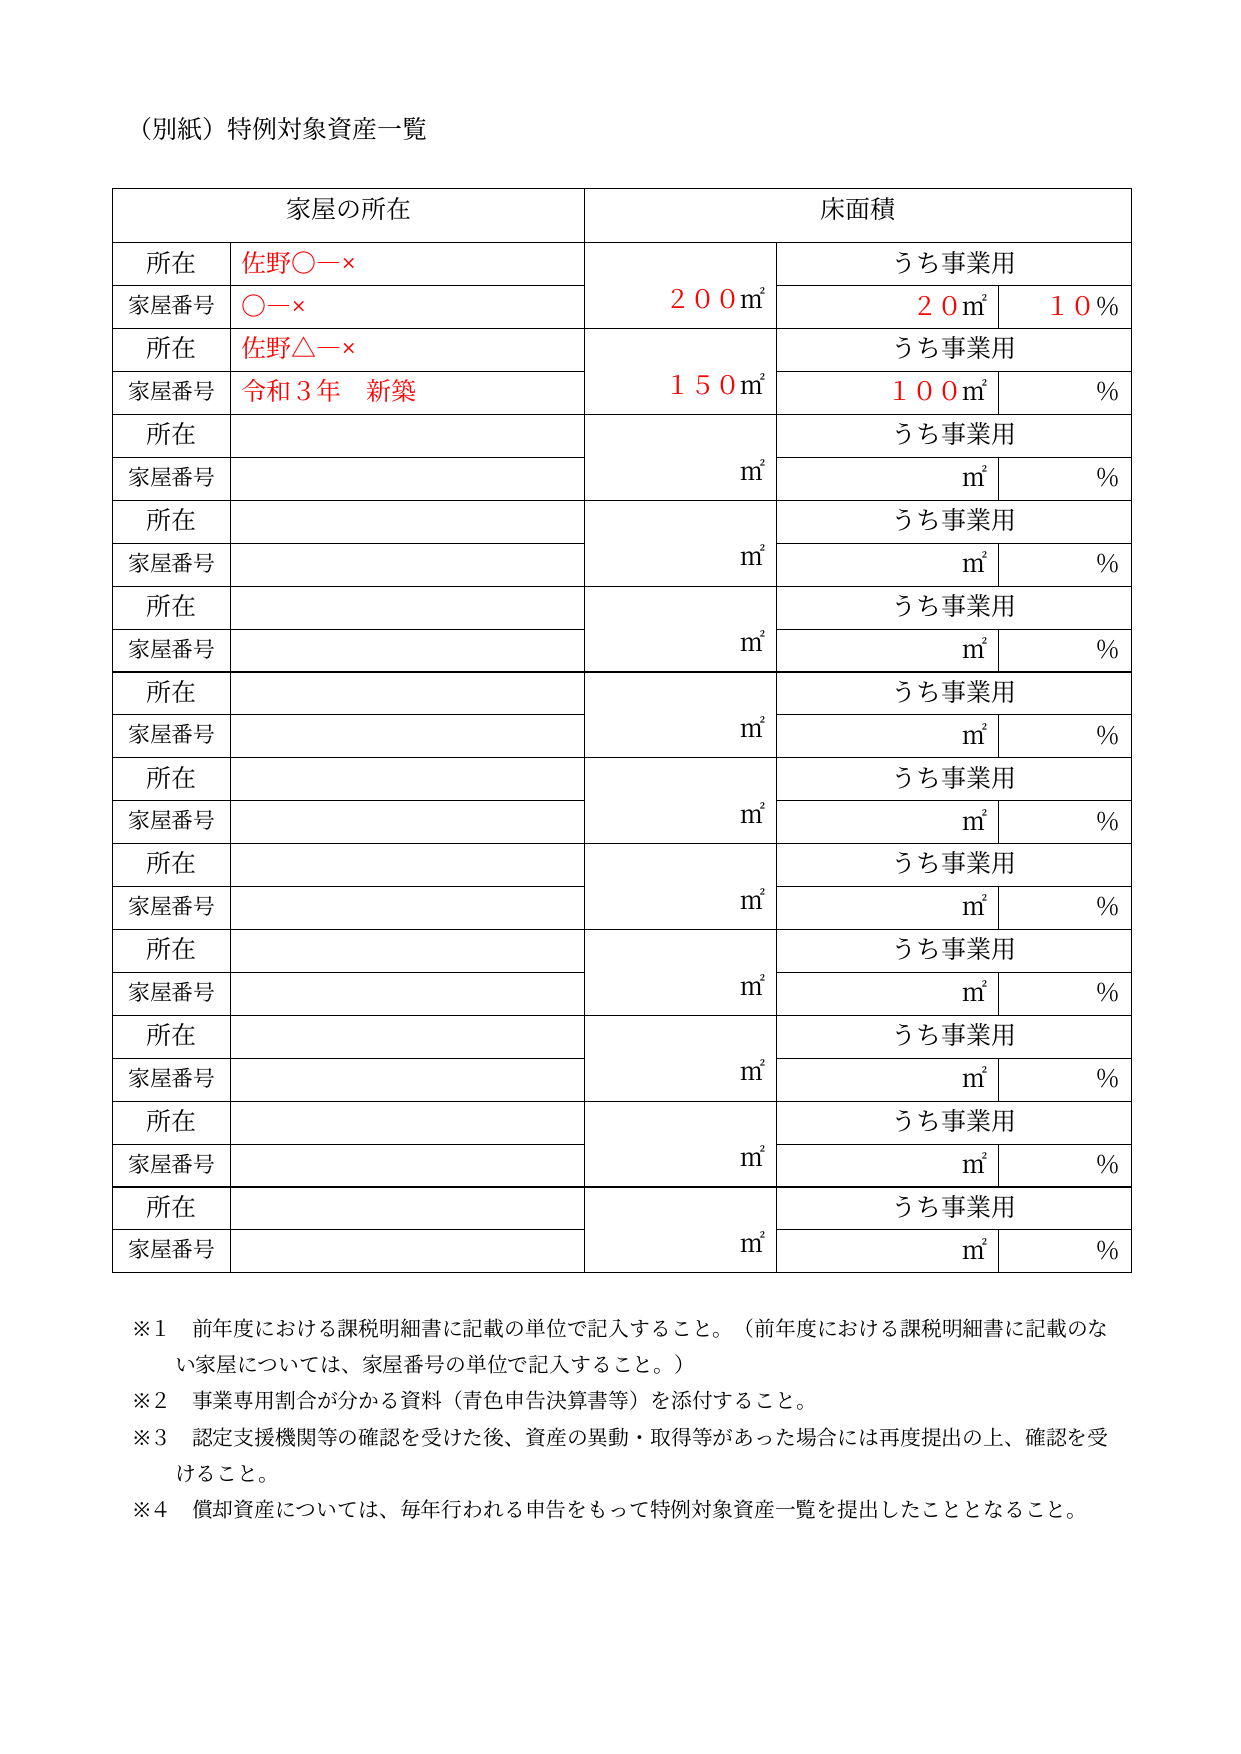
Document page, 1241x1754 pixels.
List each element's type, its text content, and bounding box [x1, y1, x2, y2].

table_cell うち事業用 [777, 1102, 1131, 1143]
table_cell 〇―× [231, 286, 584, 328]
text ※４ 償却資産については、毎年行われる申告をもって特例対象資産一覧を提出したこととなること。 [133, 1491, 1128, 1527]
table_cell １０％ [999, 286, 1131, 328]
table_cell [231, 630, 584, 671]
table_cell ㎡ [777, 715, 998, 757]
table_cell 家屋番号 [113, 973, 230, 1015]
table_cell [231, 1059, 584, 1101]
table_cell 所在 [113, 329, 230, 371]
table_header 床面積 [585, 189, 1131, 242]
table_cell うち事業用 [777, 501, 1131, 543]
table_cell 所在 [113, 673, 230, 714]
table_cell 家屋番号 [113, 887, 230, 929]
table_cell ㎡ [777, 1059, 998, 1101]
table_cell うち事業用 [777, 415, 1131, 457]
table_cell [231, 930, 584, 972]
table_cell ％ [999, 715, 1131, 757]
table_cell [231, 415, 584, 457]
table_cell 所在 [113, 1016, 230, 1058]
table_cell 所在 [113, 415, 230, 457]
table_cell 家屋番号 [113, 458, 230, 500]
table_cell うち事業用 [777, 243, 1131, 285]
table_cell ％ [999, 544, 1131, 586]
table_cell ％ [999, 1230, 1131, 1272]
table_cell ％ [999, 887, 1131, 929]
table_cell ㎡ [585, 758, 776, 843]
table_cell 所在 [113, 844, 230, 886]
table_cell ㎡ [585, 501, 776, 586]
table_cell ㎡ [777, 544, 998, 586]
table_cell [231, 587, 584, 628]
text ※１ 前年度における課税明細書に記載の単位で記入すること。（前年度における課税明細書に記載のない家屋については、家屋番号の単位で記入すること。） [133, 1309, 1128, 1382]
table_cell うち事業用 [777, 673, 1131, 714]
table_cell [231, 1102, 584, 1143]
table_cell ２０㎡ [777, 286, 998, 328]
table_cell ㎡ [777, 458, 998, 500]
table_cell ㎡ [585, 1188, 776, 1272]
table_cell ％ [999, 801, 1131, 843]
table_cell [231, 715, 584, 757]
table_cell ２００㎡ [585, 243, 776, 328]
table_cell 家屋番号 [113, 801, 230, 843]
table_cell [231, 844, 584, 886]
table_cell うち事業用 [777, 930, 1131, 972]
table_cell 家屋番号 [113, 372, 230, 414]
table_cell [231, 1230, 584, 1272]
table_cell うち事業用 [777, 329, 1131, 371]
table_cell ㎡ [777, 1145, 998, 1186]
table_cell ㎡ [777, 973, 998, 1015]
table_cell ㎡ [585, 844, 776, 929]
table_cell ％ [999, 1145, 1131, 1186]
table_cell ㎡ [585, 587, 776, 671]
table_cell ㎡ [585, 1102, 776, 1186]
table_cell ％ [999, 630, 1131, 671]
table_cell ％ [999, 372, 1131, 414]
table_cell [231, 673, 584, 714]
table_cell ㎡ [777, 801, 998, 843]
table_cell 家屋番号 [113, 1230, 230, 1272]
table_cell 家屋番号 [113, 1145, 230, 1186]
text ※３ 認定支援機関等の確認を受けた後、資産の異動・取得等があった場合には再度提出の上、確認を受けること。 [133, 1418, 1128, 1491]
table_cell 所在 [113, 501, 230, 543]
table_cell [231, 1016, 584, 1058]
table_cell [231, 1145, 584, 1186]
table_cell うち事業用 [777, 1016, 1131, 1058]
table_cell うち事業用 [777, 1188, 1131, 1229]
table_cell ㎡ [585, 1016, 776, 1101]
table_cell ％ [999, 973, 1131, 1015]
table_cell １５０㎡ [585, 329, 776, 414]
table_cell 所在 [113, 1102, 230, 1143]
table_cell １００㎡ [777, 372, 998, 414]
table_cell うち事業用 [777, 844, 1131, 886]
table_cell 佐野〇―× [231, 243, 584, 285]
table_cell 家屋番号 [113, 286, 230, 328]
table_cell 所在 [113, 1188, 230, 1229]
table_cell ㎡ [777, 630, 998, 671]
table_cell ㎡ [585, 930, 776, 1015]
table_cell 所在 [113, 243, 230, 285]
table_cell ％ [999, 458, 1131, 500]
table_cell 所在 [113, 587, 230, 628]
table_cell [231, 758, 584, 800]
table_cell うち事業用 [777, 587, 1131, 628]
table_cell [231, 973, 584, 1015]
table_cell 佐野△―× [231, 329, 584, 371]
table_cell 所在 [113, 930, 230, 972]
table_cell [231, 801, 584, 843]
table_cell [231, 501, 584, 543]
text ※２ 事業専用割合が分かる資料（青色申告決算書等）を添付すること。 [112, 1382, 1128, 1418]
table_cell うち事業用 [777, 758, 1131, 800]
table_cell 所在 [113, 758, 230, 800]
table_cell [231, 887, 584, 929]
table_cell ㎡ [777, 1230, 998, 1272]
table_cell ㎡ [777, 887, 998, 929]
table_cell ％ [999, 1059, 1131, 1101]
table_cell [231, 458, 584, 500]
table_cell [231, 1188, 584, 1229]
table_cell ㎡ [585, 673, 776, 757]
table_cell 家屋番号 [113, 630, 230, 671]
table_cell 家屋番号 [113, 544, 230, 586]
table_cell 家屋番号 [113, 1059, 230, 1101]
table_cell 家屋番号 [113, 715, 230, 757]
table_header 家屋の所在 [113, 189, 584, 242]
table_cell 令和３年 新築 [231, 372, 584, 414]
table_cell [231, 544, 584, 586]
table_cell ㎡ [585, 415, 776, 500]
